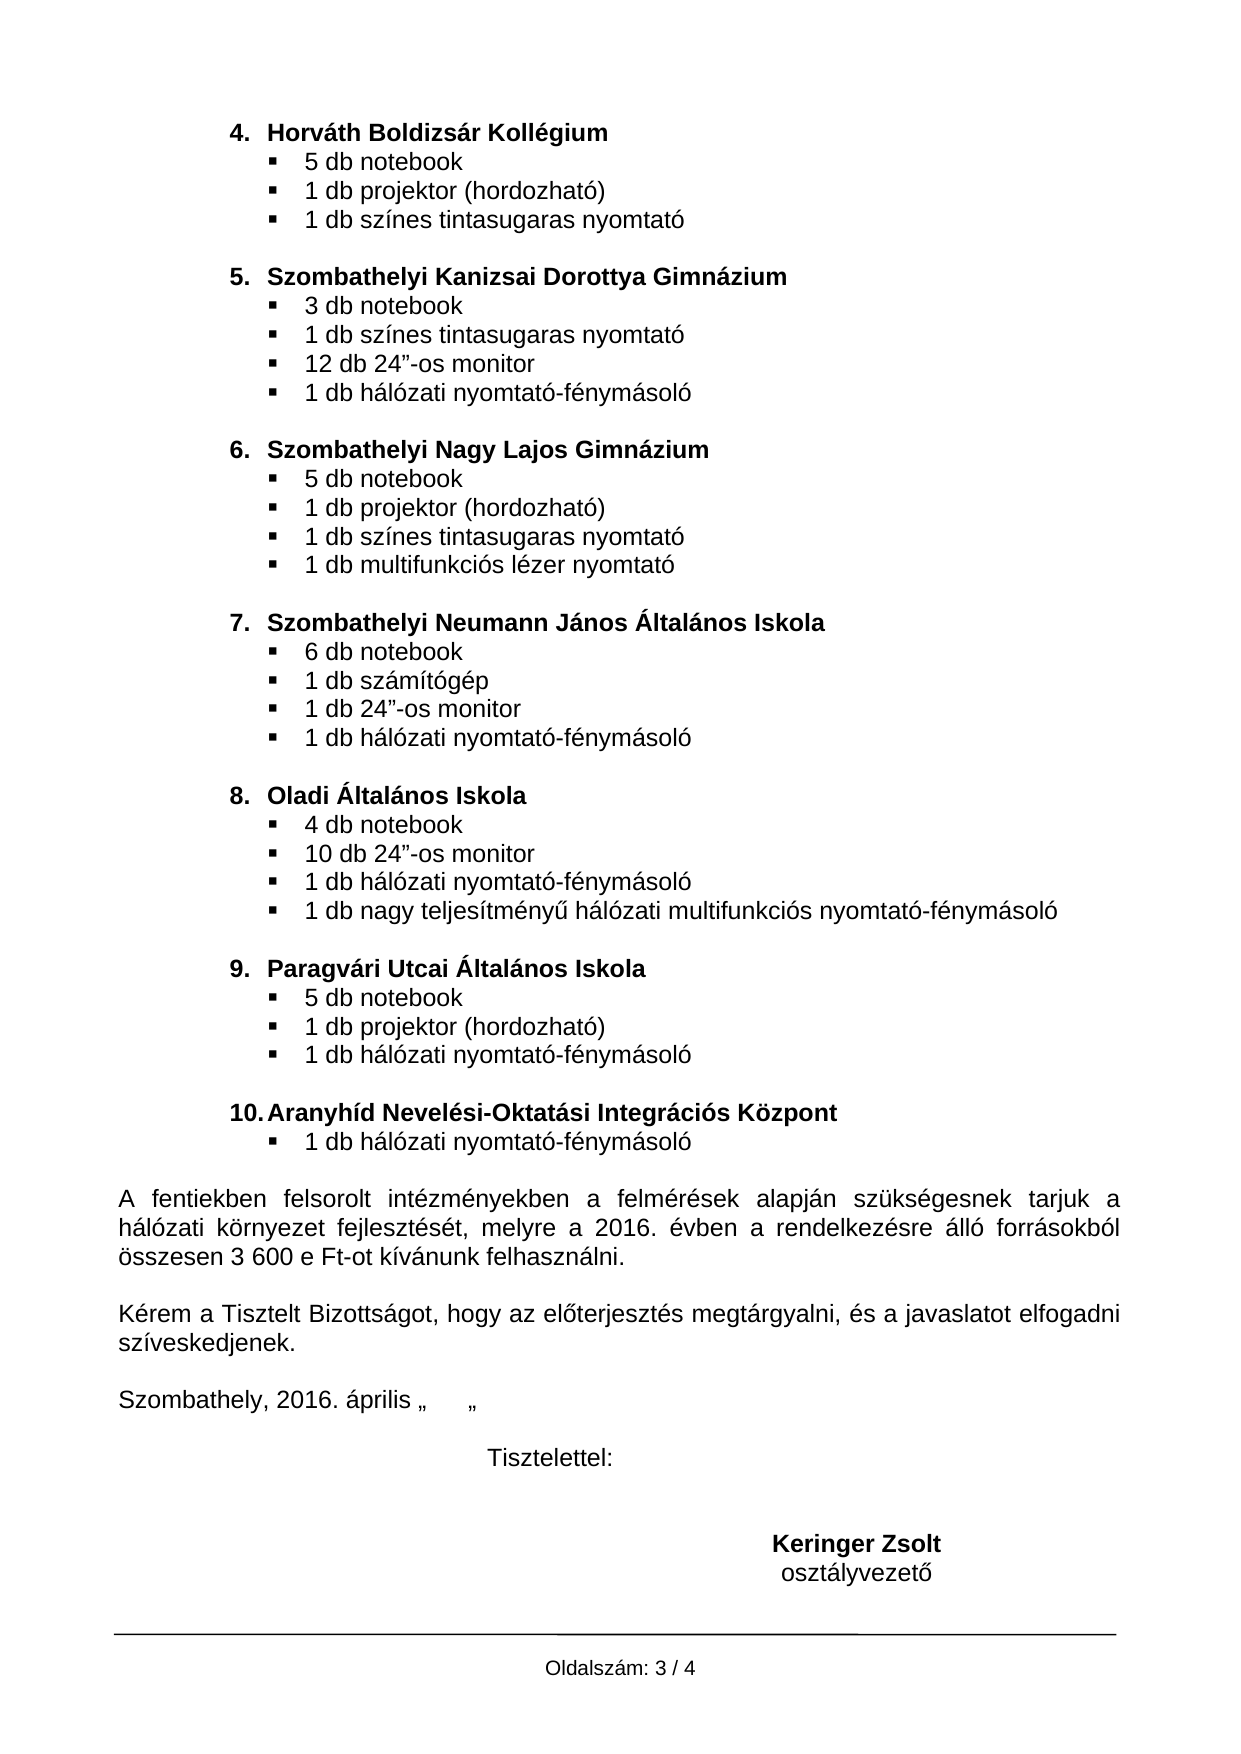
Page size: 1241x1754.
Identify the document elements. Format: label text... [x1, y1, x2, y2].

list 1 db színes tintasugaras nyomtató [267, 204, 1122, 233]
list 1 db színes tintasugaras nyomtató [267, 320, 1122, 349]
list Aranyhíd Nevelési-Oktatási Integrációs Központ [229, 1098, 1122, 1127]
list 6 db notebook [267, 637, 1122, 666]
list 1 db számítógép [267, 666, 1122, 694]
list 5 db notebook [267, 983, 1122, 1011]
list Szombathelyi Neumann János Általános Iskola [229, 608, 1122, 637]
list 1 db hálózati nyomtató-fénymásoló [267, 723, 1122, 752]
text osztályvezető [118, 1558, 1122, 1587]
list Paragvári Utcai Általános Iskola [229, 954, 1122, 983]
list 10 db 24”-os monitor [267, 838, 1122, 867]
list 1 db 24”-os monitor [267, 694, 1122, 723]
list 1 db projektor (hordozható) [267, 493, 1122, 522]
list Szombathelyi Nagy Lajos Gimnázium [229, 435, 1122, 464]
list 1 db hálózati nyomtató-fénymásoló [267, 1040, 1122, 1069]
list Horváth Boldizsár Kollégium [229, 118, 1122, 147]
list 1 db színes tintasugaras nyomtató [267, 522, 1122, 550]
text Tisztelettel: [118, 1443, 1122, 1472]
list 1 db hálózati nyomtató-fénymásoló [267, 377, 1122, 406]
list 1 db nagy teljesítményű hálózati multifunkciós nyomtató-fénymásoló [267, 896, 1122, 925]
list 3 db notebook [267, 291, 1122, 320]
list 5 db notebook [267, 147, 1122, 176]
list 4 db notebook [267, 810, 1122, 838]
text Kérem a Tisztelt Bizottságot, hogy az előterjesztés megtárgyalni, és a javaslatot elfogadni szíveskedjenek. [118, 1299, 1122, 1357]
list 1 db projektor (hordozható) [267, 176, 1122, 204]
list Oladi Általános Iskola [229, 781, 1122, 810]
list Szombathelyi Kanizsai Dorottya Gimnázium [229, 262, 1122, 291]
list 1 db multifunkciós lézer nyomtató [267, 550, 1122, 579]
text Szombathely, 2016. április „ „ [118, 1386, 1122, 1414]
list 1 db projektor (hordozható) [267, 1011, 1122, 1040]
list 1 db hálózati nyomtató-fénymásoló [267, 867, 1122, 896]
text Keringer Zsolt [118, 1529, 1122, 1558]
list 1 db hálózati nyomtató-fénymásoló [267, 1127, 1122, 1156]
list 5 db notebook [267, 464, 1122, 493]
list 12 db 24”-os monitor [267, 349, 1122, 377]
text A fentiekben felsorolt intézményekben a felmérések alapján szükségesnek tarjuk a hálózati környezet fejlesztését, melyre a 2016. évben a rendelkezésre álló forrásokból összesen 3 600 e Ft-ot kívánunk felhasználni. [118, 1184, 1122, 1271]
